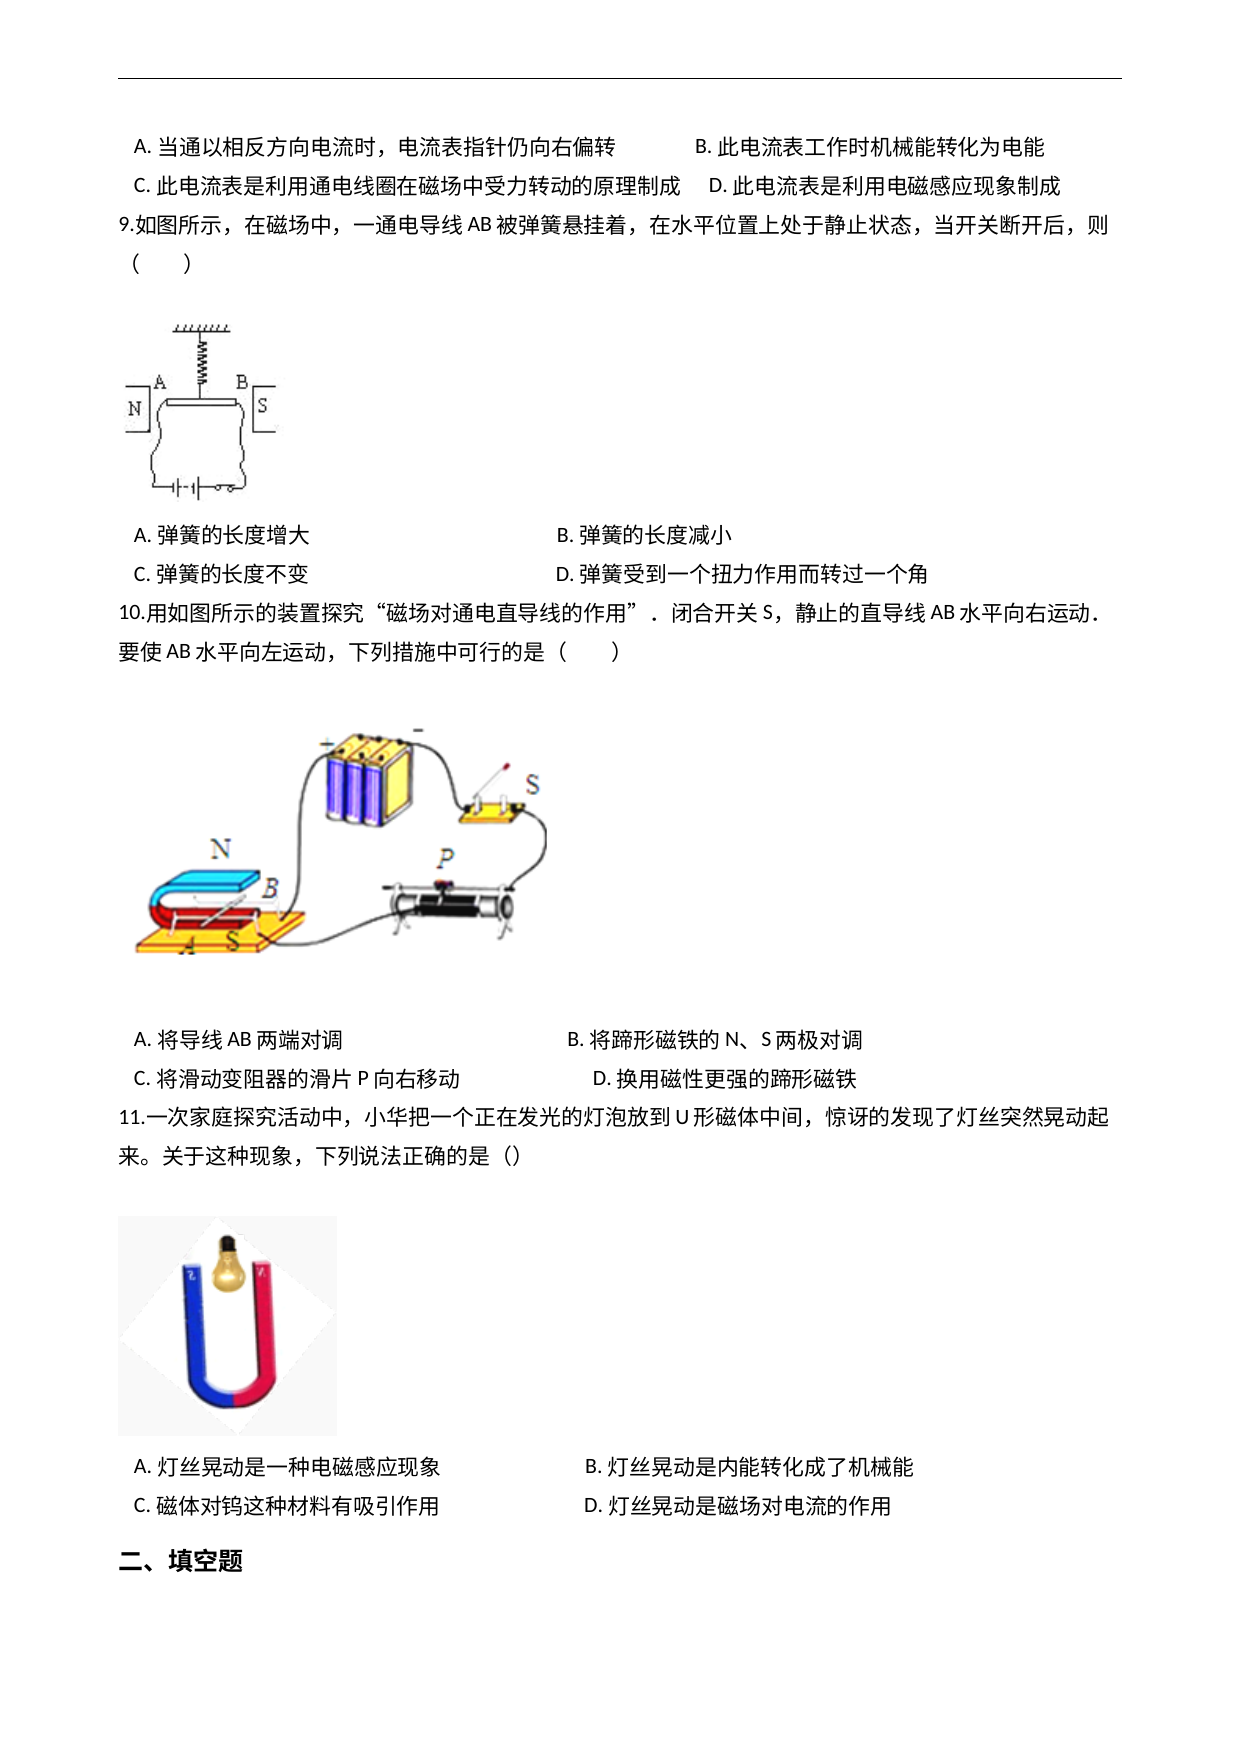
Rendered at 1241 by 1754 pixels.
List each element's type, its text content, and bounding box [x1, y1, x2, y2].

picture [118, 317, 287, 502]
text A. 弹簧的长度增大 B. 弹簧的长度减小 C. 弹簧的长度不变 D. 弹簧受到一个扭力作用而转过一个角 [134, 518, 1122, 589]
text 11.一次家庭探究活动中，小华把一个正在发光的灯泡放到U形磁体中间，惊讶的发现了灯丝突然晃动起来。关于这种现象，下列说法正确的是（） [118, 1100, 1122, 1444]
picture [118, 718, 569, 969]
text A. 灯丝晃动是一种电磁感应现象 B. 灯丝晃动是内能转化成了机械能 C. 磁体对钨这种材料有吸引作用 D. 灯丝晃动是磁场对电流的作用 [134, 1449, 1122, 1521]
text A. 当通以相反方向电流时，电流表指针仍向右偏转 B. 此电流表工作时机械能转化为电能 C. 此电流表是利用通电线圈在磁场中受力转动的原理制成 D. 此电流表是利用电磁感应现象制成 [134, 129, 1122, 201]
text 二、填空题 [118, 1527, 1122, 1592]
text 9.如图所示，在磁场中，一通电导线AB被弹簧悬挂着，在水平位置上处于静止状态，当开关断开后，则（ ） [118, 207, 1122, 513]
text A. 将导线AB两端对调 B. 将蹄形磁铁的N、S两极对调 C. 将滑动变阻器的滑片P向右移动 D. 换用磁性更强的蹄形磁铁 [134, 1022, 1122, 1094]
picture [118, 1216, 337, 1436]
